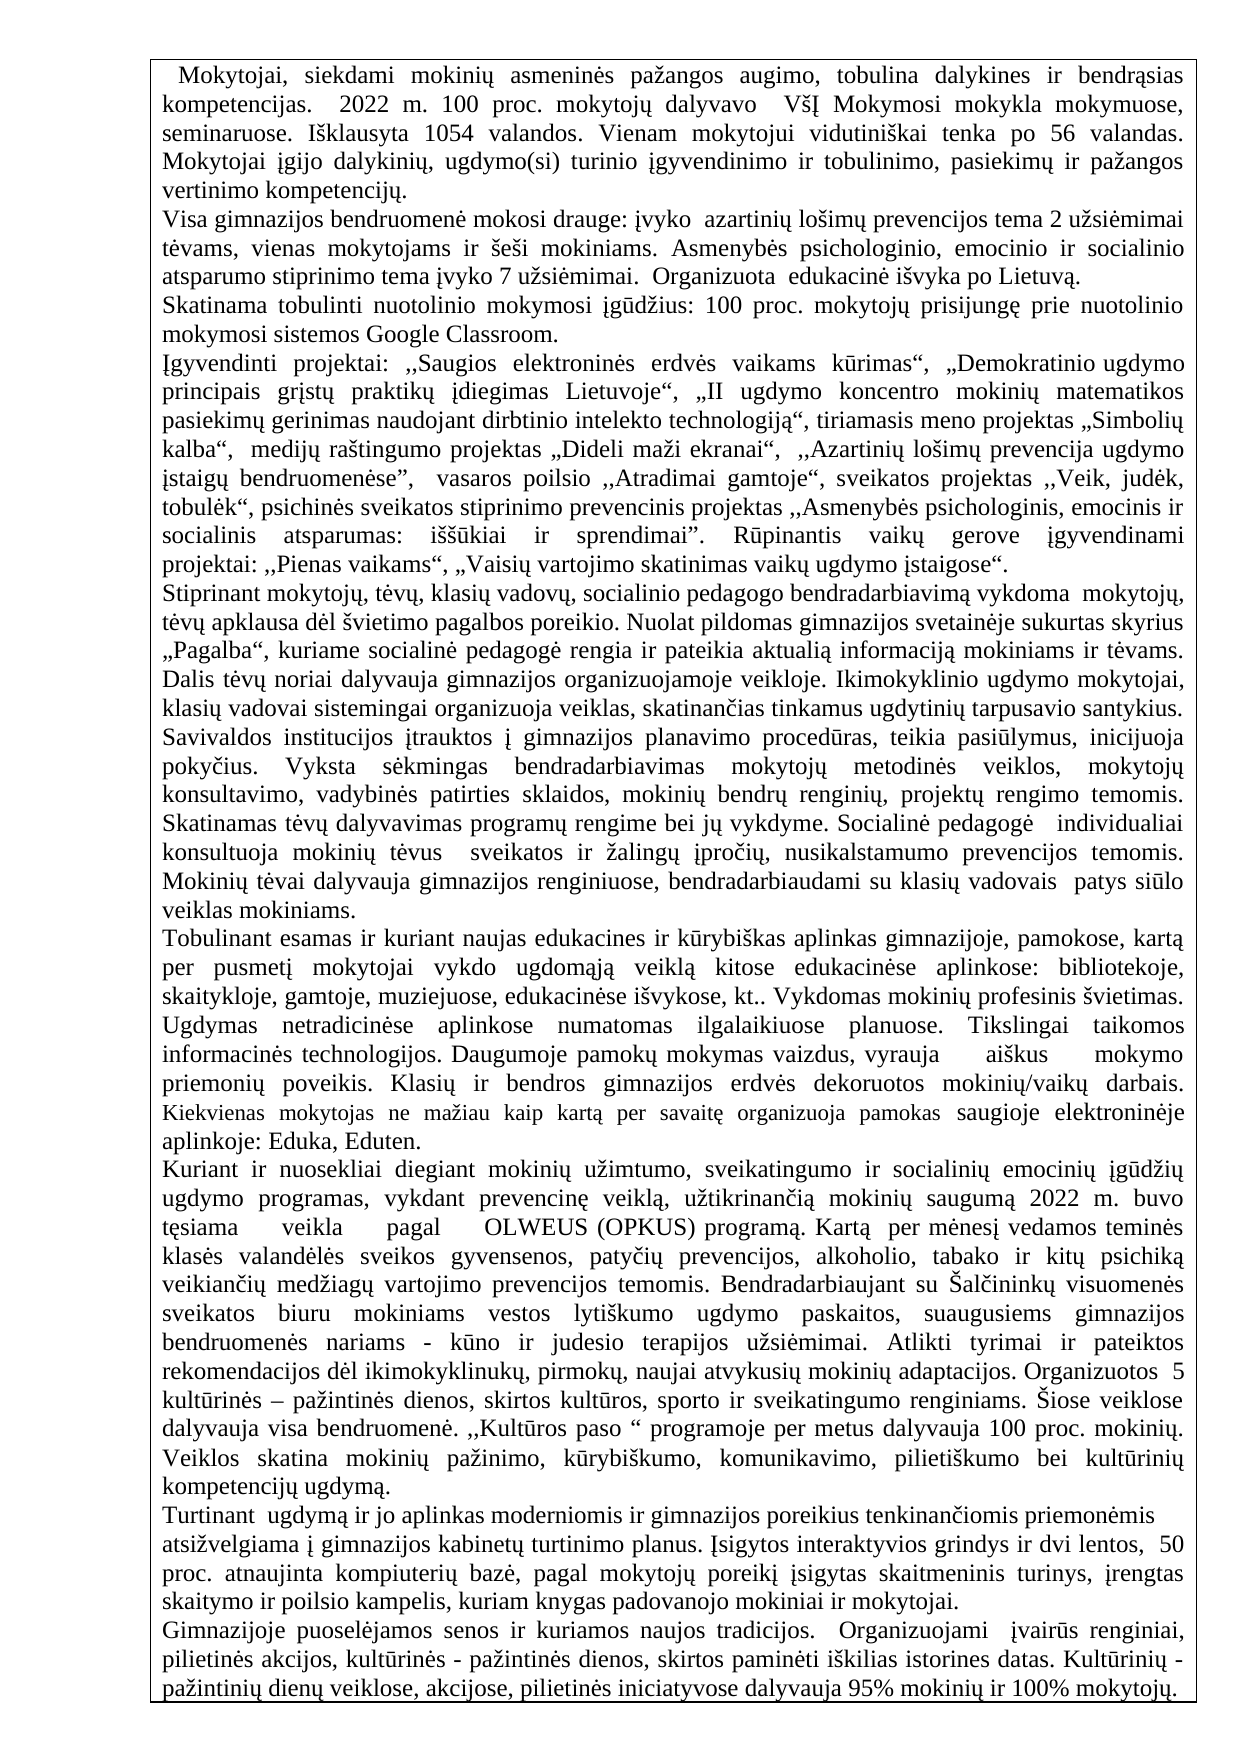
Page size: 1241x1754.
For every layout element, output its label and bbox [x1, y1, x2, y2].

table_header [151, 60, 1196, 1701]
